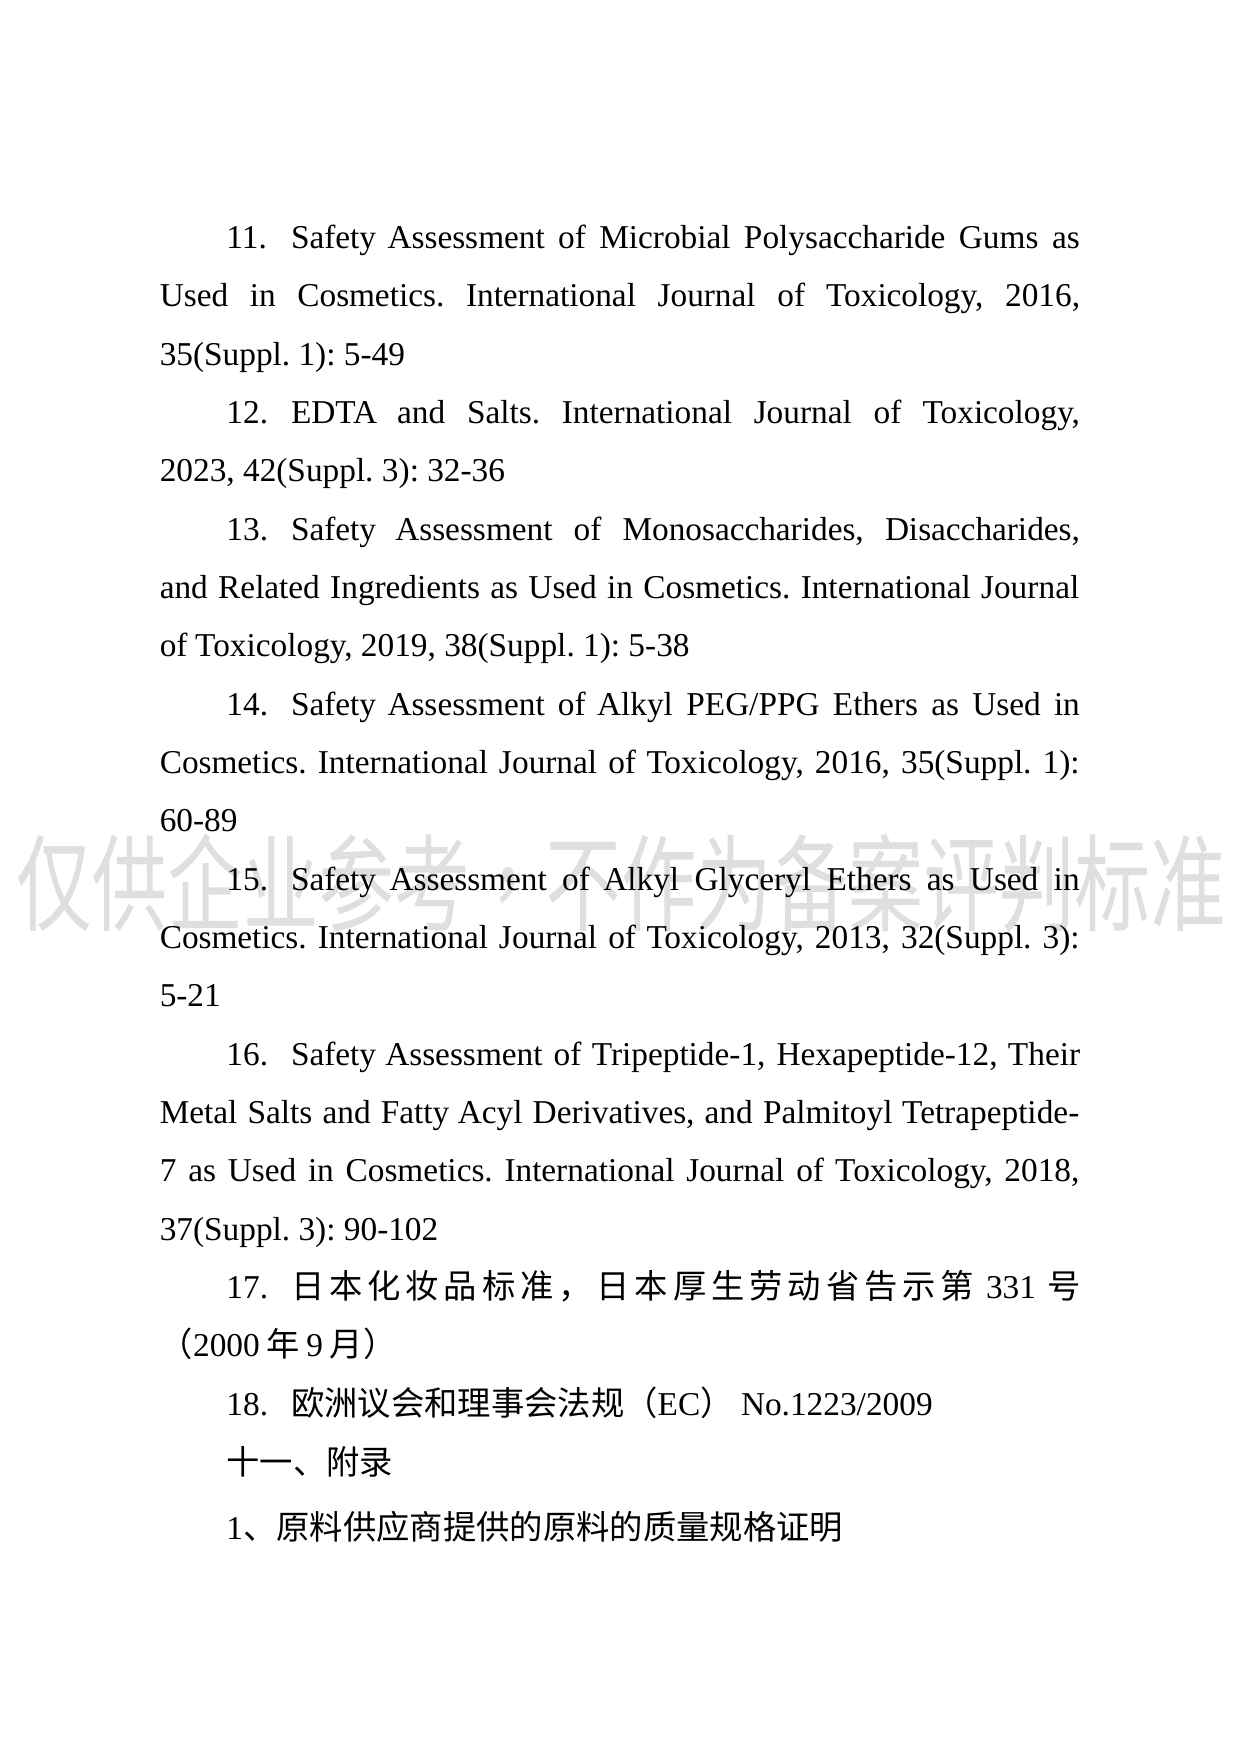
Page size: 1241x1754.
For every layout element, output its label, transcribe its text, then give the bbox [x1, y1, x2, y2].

list Safety Assessment of Monosaccharides, Disaccharides, and Related Ingredients as Used in Cosmetics. International Journal of Toxicology, 2019, 38(Suppl. 1): 5-38 [159, 493, 1081, 668]
text 1、原料供应商提供的原料的质量规格证明 [159, 1493, 1081, 1551]
list 欧洲议会和理事会法规（EC） No.1223/2009 [159, 1368, 1081, 1427]
list Safety Assessment of Tripeptide-1, Hexapeptide-12, Their Metal Salts and Fatty Acyl Derivatives, and Palmitoyl Tetrapeptide-7 as Used in Cosmetics. International Journal of Toxicology, 2018, 37(Suppl. 3): 90-102 [159, 1018, 1081, 1252]
list 日本化妆品标准，日本厚生劳动省告示第331号（2000年9月） [159, 1252, 1081, 1368]
list EDTA and Salts. International Journal of Toxicology, 2023, 42(Suppl. 3): 32-36 [159, 377, 1081, 493]
list Safety Assessment of Alkyl PEG/PPG Ethers as Used in Cosmetics. International Journal of Toxicology, 2016, 35(Suppl. 1): 60-89 [159, 668, 1081, 843]
list Safety Assessment of Alkyl Glyceryl Ethers as Used in Cosmetics. International Journal of Toxicology, 2013, 32(Suppl. 3): 5-21 [159, 843, 1081, 1018]
title 十一、附录 [159, 1427, 1081, 1493]
list Safety Assessment of Microbial Polysaccharide Gums as Used in Cosmetics. International Journal of Toxicology, 2016, 35(Suppl. 1): 5-49 [159, 202, 1081, 377]
